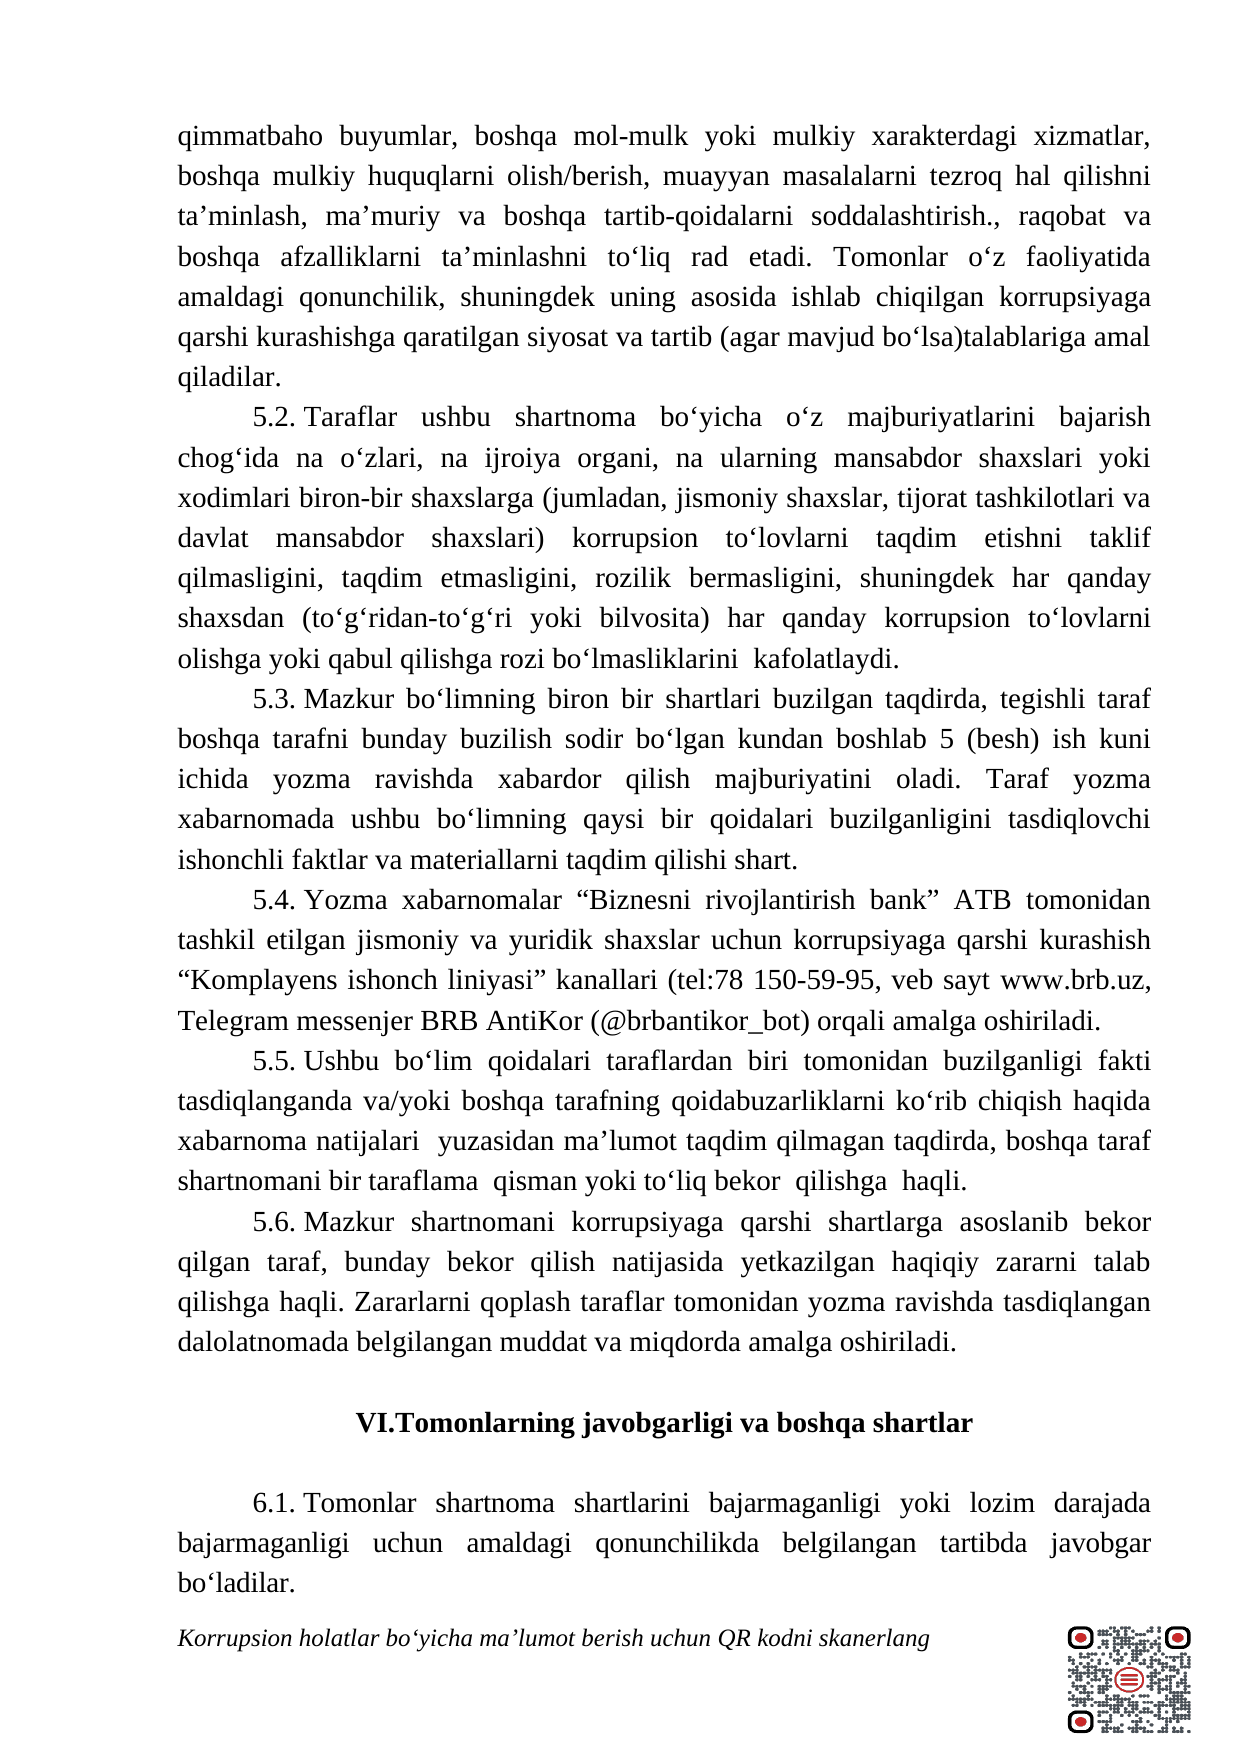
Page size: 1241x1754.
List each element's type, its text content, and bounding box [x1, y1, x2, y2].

list 5.5. Ushbu bo‘lim qoidalari taraflardan biri tomonidan buzilganligi fakti tasdiqlanganda va/yoki boshqa tarafning qoidabuzarliklarni ko‘rib chiqish haqida xabarnoma natijalari yuzasidan ma’lumot taqdim qilmagan taqdirda, boshqa taraf shartnomani bir taraflama qisman yoki to‘liq bekor qilishga haqli. [177, 1043, 1152, 1197]
list 5.4. Yozma xabarnomalar “Biznesni rivojlantirish bank” ATB tomonidan tashkil etilgan jismoniy va yuridik shaxslar uchun korrupsiyaga qarshi kurashish “Komplayens ishonch liniyasi” kanallari (tel:78 150-59-95, veb sayt www.brb.uz, Telegram messenjer BRB AntiKor (@brbantikor_bot) orqali amalga oshiriladi. [177, 882, 1152, 1036]
picture [1066, 1625, 1192, 1734]
list 5.6. Mazkur shartnomani korrupsiyaga qarshi shartlarga asoslanib bekor qilgan taraf, bunday bekor qilish natijasida yetkazilgan haqiqiy zararni talab qilishga haqli. Zararlarni qoplash taraflar tomonidan yozma ravishda tasdiqlangan dalolatnomada belgilangan muddat va miqdorda amalga oshiriladi. [177, 1204, 1152, 1358]
text 6.1. Tomonlar shartnoma shartlarini bajarmaganligi yoki lozim darajada bajarmaganligi uchun amaldagi qonunchilikda belgilangan tartibda javobgar bo‘ladilar. [177, 1485, 1152, 1599]
list 5.2. Taraflar ushbu shartnoma bo‘yicha o‘z majburiyatlarini bajarish chog‘ida na o‘zlari, na ijroiya organi, na ularning mansabdor shaxslari yoki xodimlari biron-bir shaxslarga (jumladan, jismoniy shaxslar, tijorat tashkilotlari va davlat mansabdor shaxslari) korrupsion to‘lovlarni taqdim etishni taklif qilmasligini, taqdim etmasligini, rozilik bermasligini, shuningdek har qanday shaxsdan (to‘g‘ridan-to‘g‘ri yoki bilvosita) har qanday korrupsion to‘lovlarni olishga yoki qabul qilishga rozi bo‘lmasliklarini kafolatlaydi. [177, 399, 1152, 674]
list 5.3. Mazkur bo‘limning biron bir shartlari buzilgan taqdirda, tegishli taraf boshqa tarafni bunday buzilish sodir bo‘lgan kundan boshlab 5 (besh) ish kuni ichida yozma ravishda xabardor qilish majburiyatini oladi. Taraf yozma xabarnomada ushbu bo‘limning qaysi bir qoidalari buzilganligini tasdiqlovchi ishonchli faktlar va materiallarni taqdim qilishi shart. [177, 681, 1152, 875]
list VI.Tomonlarning javobgarligi va boshqa shartlar [177, 1405, 1152, 1438]
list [177, 118, 1152, 393]
